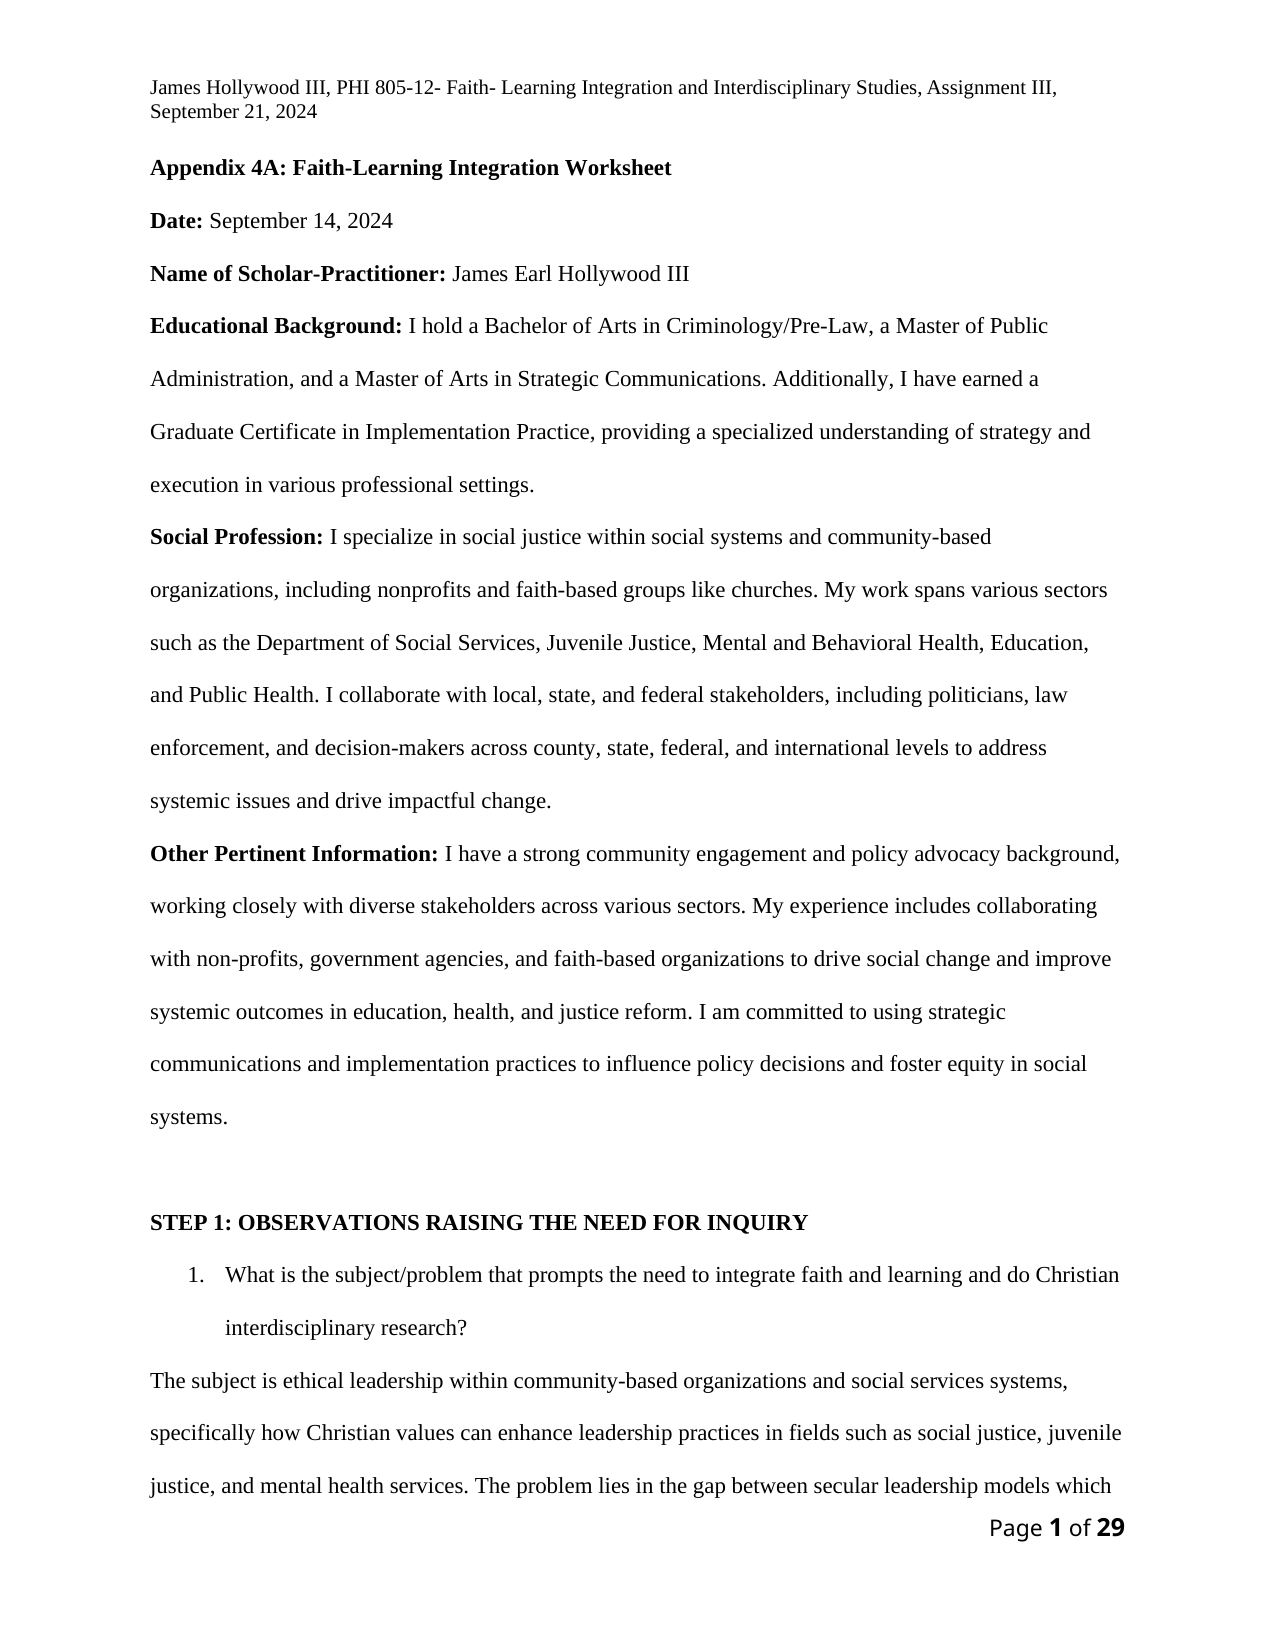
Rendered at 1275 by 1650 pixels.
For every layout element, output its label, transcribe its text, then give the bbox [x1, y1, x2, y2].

text STEP 1: OBSERVATIONS RAISING THE NEED FOR INQUIRY [150, 1208, 1125, 1235]
text Educational Background: I hold a Bachelor of Arts in Criminology/Pre-Law, a Master of Public Administration, and a Master of Arts in Strategic Communications. Additionally, I have earned a Graduate Certificate in Implementation Practice, providing a specialized understanding of strategy and execution in various professional settings. [150, 312, 1125, 497]
text Name of Scholar-Practitioner: James Earl Hollywood III [150, 260, 1125, 286]
list What is the subject/problem that prompts the need to integrate faith and learning and do Christian interdisciplinary research? [187, 1261, 1125, 1340]
text Date: September 14, 2024 [150, 207, 1125, 233]
text Appendix 4A: Faith-Learning Integration Worksheet [150, 154, 1125, 181]
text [150, 1367, 1125, 1498]
text Social Profession: I specialize in social justice within social systems and community-based organizations, including nonprofits and faith-based groups like churches. My work spans various sectors such as the Department of Social Services, Juvenile Justice, Mental and Behavioral Health, Education, and Public Health. I collaborate with local, state, and federal stakeholders, including politicians, law enforcement, and decision-makers across county, state, federal, and international levels to address systemic issues and drive impactful change. [150, 523, 1125, 813]
text Other Pertinent Information: I have a strong community engagement and policy advocacy background, working closely with diverse stakeholders across various sectors. My experience includes collaborating with non-profits, government agencies, and faith-based organizations to drive social change and improve systemic outcomes in education, health, and justice reform. I am committed to using strategic communications and implementation practices to influence policy decisions and foster equity in social systems. [150, 839, 1125, 1129]
